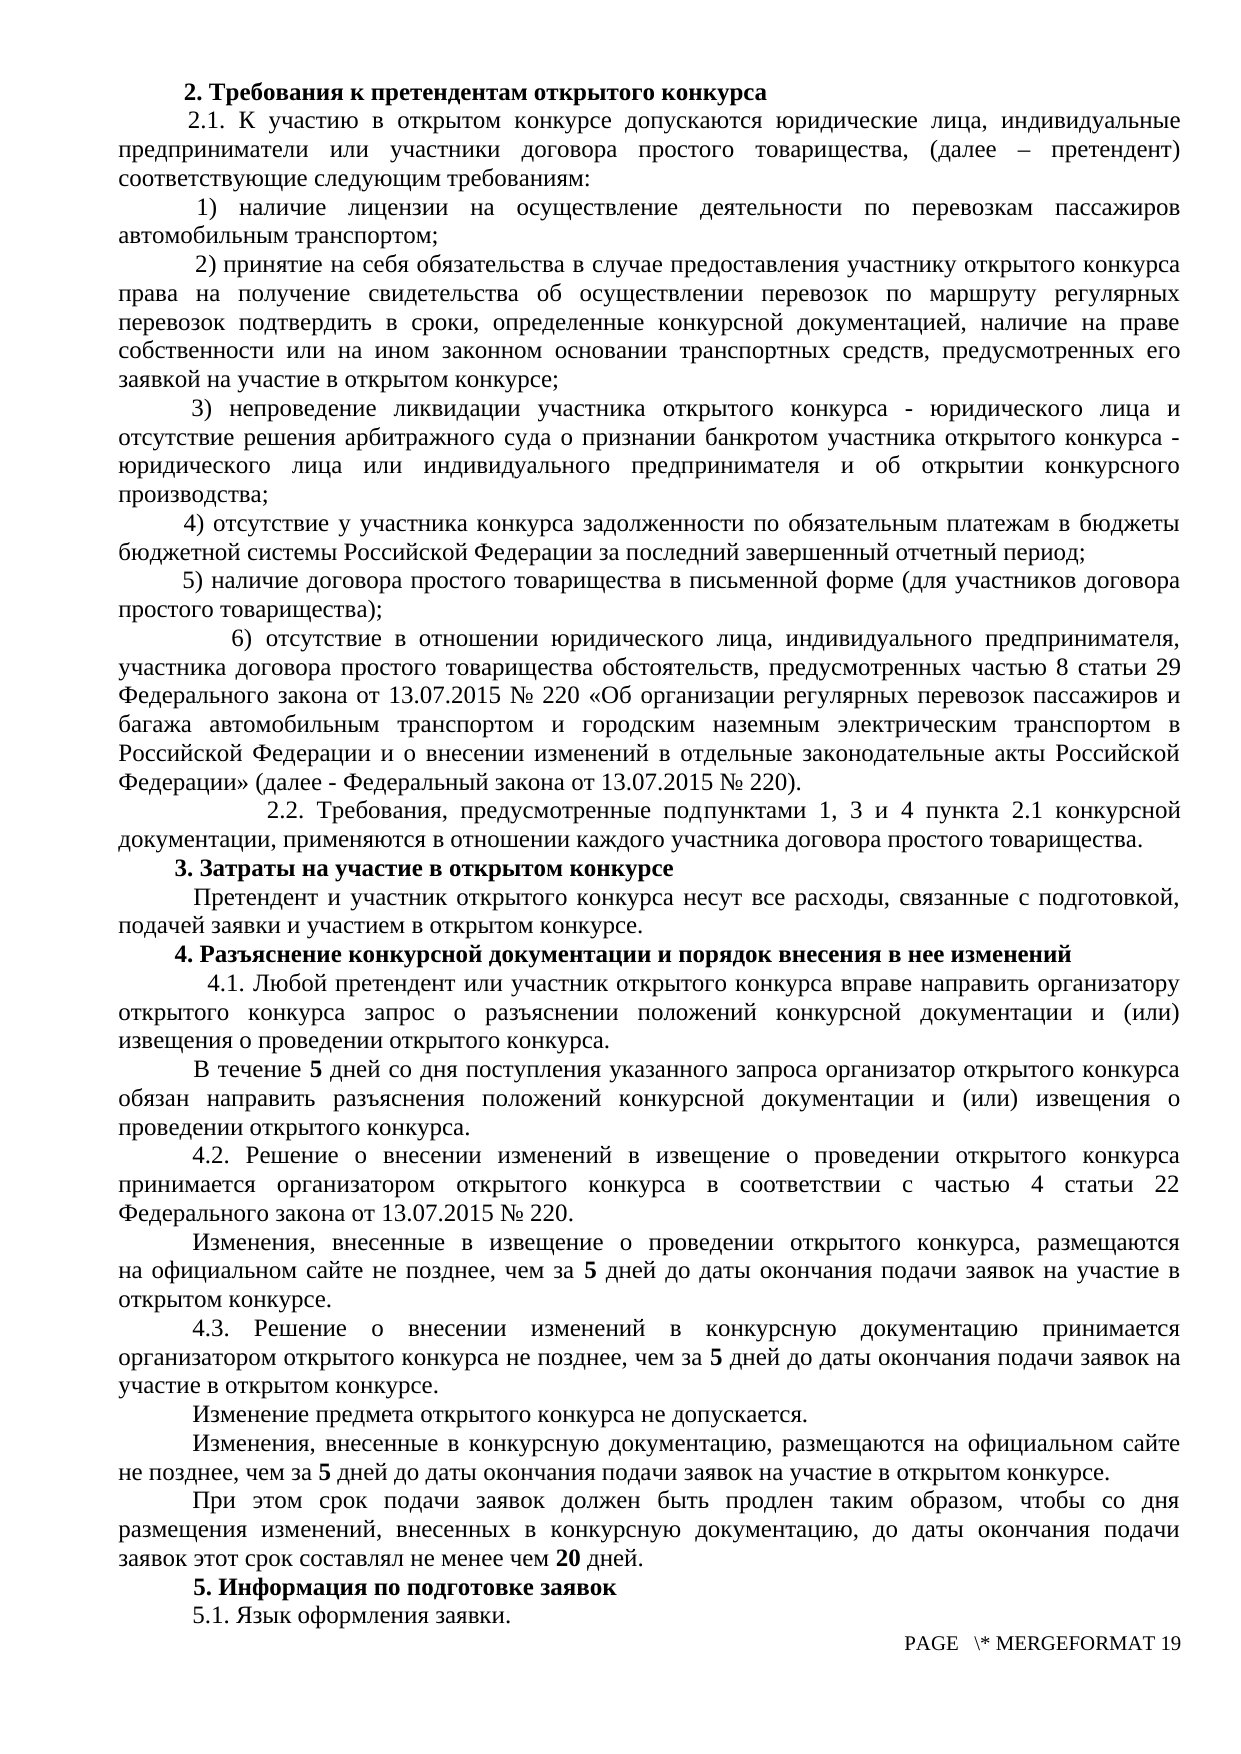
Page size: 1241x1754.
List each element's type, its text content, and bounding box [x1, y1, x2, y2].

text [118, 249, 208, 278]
text 2.1. К участию в открытом конкурсе допускаются юридические лица, индивидуальные предприниматели или участники договора простого товарищества, (далее – претендент) соответствующие следующим требованиям: [118, 106, 1181, 192]
text Изменения, внесенные в извещение о проведении открытого конкурса, размещаются на официальном сайте не позднее, чем за 5 дней до даты окончания подачи заявок на участие в открытом конкурсе. [118, 1227, 1181, 1313]
text 4.1. Любой претендент или участник открытого конкурса вправе направить организатору открытого конкурса запрос о разъяснении положений конкурсной документации и (или) извещения о проведении открытого конкурса. [118, 968, 1181, 1054]
text 2) принятие на себя обязательства в случае предоставления участнику открытого конкурса права на получение свидетельства об осуществлении перевозок по маршруту регулярных перевозок подтвердить в сроки, определенные конкурсной документацией, наличие на праве собственности или на ином законном основании транспортных средств, предусмотренных его заявкой на участие в открытом конкурсе; [118, 307, 1181, 393]
text 2.2. Требования, предусмотренные подпунктами 1, 3 и 4 пункта 2.1 конкурсной документации, применяются в отношении каждого участника договора простого товарищества. [118, 796, 1181, 853]
text Изменения, внесенные в конкурсную документацию, размещаются на официальном сайте не позднее, чем за 5 дней до даты окончания подачи заявок на участие в открытом конкурсе. [118, 1428, 1181, 1486]
text 1) наличие лицензии на осуществление деятельности по перевозкам пассажиров автомобильным транспортом; [118, 192, 1181, 249]
text 2. Требования к претендентам открытого конкурса [118, 77, 1181, 106]
text 4) отсутствие у участника конкурса задолженности по обязательным платежам в бюджеты бюджетной системы Российской Федерации за последний завершенный отчетный период; [118, 508, 1181, 566]
text 3) непроведение ликвидации участника открытого конкурса - юридического лица и отсутствие решения арбитражного суда о признании банкротом участника открытого конкурса - юридического лица или индивидуального предпринимателя и об открытии конкурсного производства; [118, 393, 1181, 508]
text 5.1. Язык оформления заявки. [118, 1601, 1181, 1629]
text Претендент и участник открытого конкурса несут все расходы, связанные с подготовкой, подачей заявки и участием в открытом конкурсе. [118, 882, 1181, 939]
text 3. Затраты на участие в открытом конкурсе [118, 853, 1181, 882]
text В течение 5 дней со дня поступления указанного запроса организатор открытого конкурса обязан направить разъяснения положений конкурсной документации и (или) извещения о проведении открытого конкурса. [118, 1054, 1181, 1141]
text 4. Разъяснение конкурсной документации и порядок внесения в нее изменений [118, 939, 1181, 968]
text 4.3. Решение о внесении изменений в конкурсную документацию принимается организатором открытого конкурса не позднее, чем за 5 дней до даты окончания подачи заявок на участие в открытом конкурсе. [118, 1313, 1181, 1399]
text 5. Информация по подготовке заявок [118, 1572, 1181, 1601]
text При этом срок подачи заявок должен быть продлен таким образом, чтобы со дня размещения изменений, внесенных в конкурсную документацию, до даты окончания подачи заявок этот срок составлял не менее чем 20 дней. [118, 1486, 1181, 1572]
text 6) отсутствие в отношении юридического лица, индивидуального предпринимателя, участника договора простого товарищества обстоятельств, предусмотренных частью 8 статьи 29 Федерального закона от 13.07.2015 № 220 «Об организации регулярных перевозок пассажиров и багажа автомобильным транспортом и городским наземным электрическим транспортом в Российской Федерации и о внесении изменений в отдельные законодательные акты Российской Федерации» (далее - Федеральный закона от 13.07.2015 № 220). [118, 623, 1181, 796]
text Изменение предмета открытого конкурса не допускается. [118, 1399, 1181, 1428]
text 4.2. Решение о внесении изменений в извещение о проведении открытого конкурса принимается организатором открытого конкурса в соответствии с частью 4 статьи 22 Федерального закона от 13.07.2015 № 220. [118, 1141, 1181, 1227]
text 5) наличие договора простого товарищества в письменной форме (для участников договора простого товарищества); [118, 566, 1181, 623]
